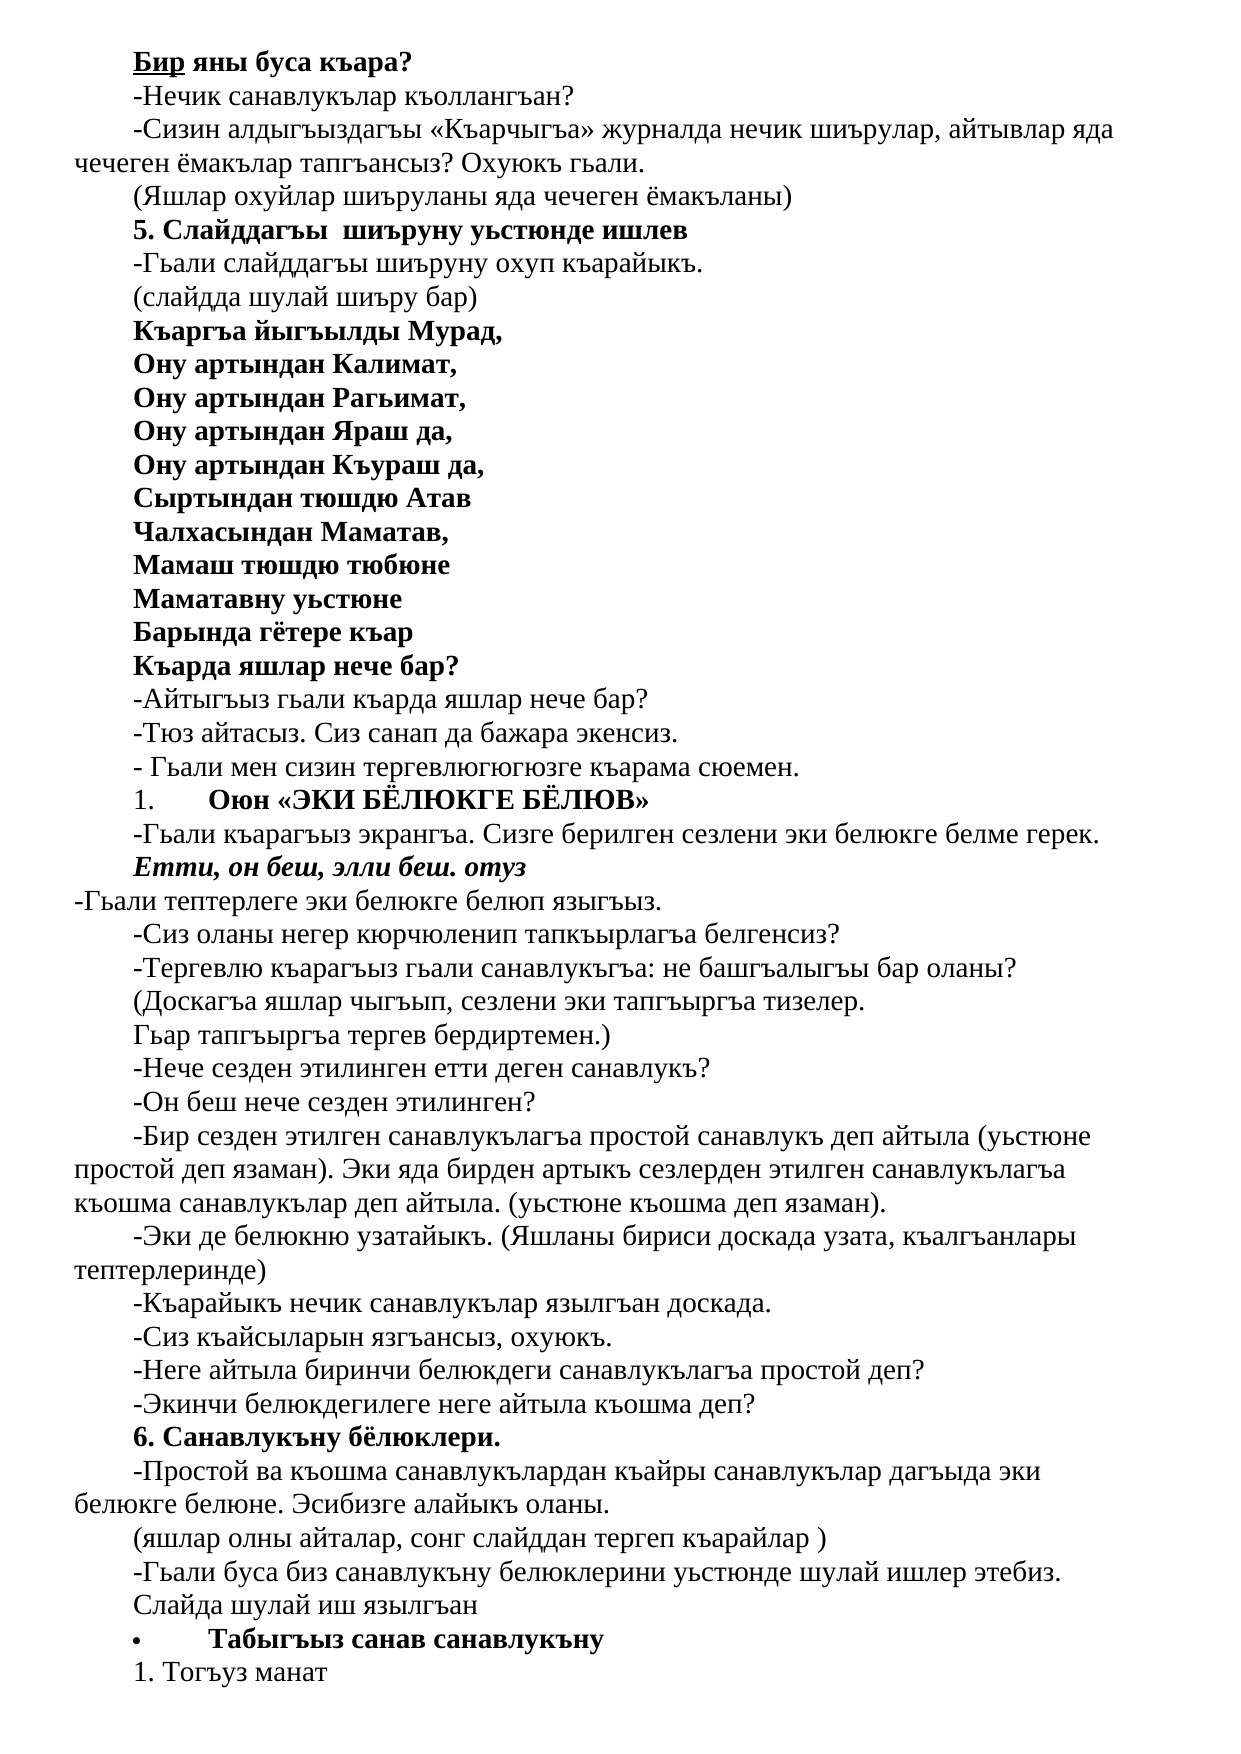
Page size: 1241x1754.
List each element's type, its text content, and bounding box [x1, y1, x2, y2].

text -Сизин алдыгъыздагъы «Къарчыгъа» журналда нечик шиърулар, айтывлар яда чечеген ёмакълар тапгъансыз? Охуюкъ гьали. [74, 111, 1152, 178]
text Къарда яшлар нече бар? [74, 648, 1152, 682]
text -Неге айтыла биринчи белюкдеги санавлукълагъа простой деп? [74, 1352, 1152, 1386]
text Бир яны буса къара? [74, 44, 1152, 78]
text Чалхасындан Маматав, [74, 514, 1152, 547]
text -Гьали буса биз санавлукъну белюклерини уьстюнде шулай ишлер этебиз. [74, 1554, 1152, 1587]
text 5. Слайддагъы шиъруну уьстюнде ишлев [74, 212, 1152, 246]
text Ону артындан Къураш да, [74, 447, 1152, 480]
text (слайдда шулай шиъру бар) [74, 279, 1152, 313]
text Ону артындан Рагьимат, [74, 380, 1152, 413]
text -Гьали къарагъыз экрангъа. Сизге берилген сезлени эки белюкге белме герек. [74, 816, 1152, 849]
text -Эки де белюкню узатайыкъ. (Яшланы бириси доскада узата, къалгъанлары тептерлеринде) [74, 1218, 1152, 1285]
list Табыгъыз санав санавлукъну [74, 1621, 1152, 1654]
text Слайда шулай иш язылгъан [74, 1587, 1152, 1621]
text -Он беш нече сезден этилинген? [74, 1084, 1152, 1118]
text -Къарайыкъ нечик санавлукълар язылгъан доскада. [74, 1285, 1152, 1319]
text Ону артындан Калимат, [74, 346, 1152, 380]
text 1. Тогъуз манат [74, 1654, 1152, 1688]
text Гьар тапгъыргъа тергев бердиртемен.) [74, 1017, 1152, 1051]
text -Тюз айтасыз. Сиз санап да бажара экенсиз. [74, 715, 1152, 749]
text Етти, он беш, элли беш. отуз -Гьали тептерлеге эки белюкге белюп языгъыз. [74, 849, 1152, 916]
text Мамаш тюшдю тюбюне [74, 547, 1152, 581]
text -Айтыгъыз гьали къарда яшлар нече бар? [74, 682, 1152, 715]
text Къаргъа йыгъылды Мурад, [74, 313, 1152, 346]
text 6. Санавлукъну бёлюклери. [74, 1419, 1152, 1453]
text (Яшлар охуйлар шиъруланы яда чечеген ёмакъланы) [74, 178, 1152, 212]
text -Сиз оланы негер кюрчюленип тапкъырлагъа белгенсиз? [74, 916, 1152, 950]
text -Экинчи белюкдегилеге неге айтыла къошма деп? [74, 1386, 1152, 1419]
text -Бир сезден этилген санавлукълагъа простой санавлукъ деп айтыла (уьстюне простой деп язаман). Эки яда бирден артыкъ сезлерден этилген санавлукълагъа къошма санавлукълар деп айтыла. (уьстюне къошма деп язаман). [74, 1118, 1152, 1218]
list Оюн «ЭКИ БЁЛЮКГЕ БЁЛЮВ» [74, 782, 1152, 816]
text Барында гётере къар [74, 614, 1152, 648]
text -Сиз къайсыларын язгъансыз, охуюкъ. [74, 1319, 1152, 1352]
text -Простой ва къошма санавлукълардан къайры санавлукълар дагъыда эки белюкге белюне. Эсибизге алайыкъ оланы. [74, 1453, 1152, 1520]
text -Тергевлю къарагъыз гьали санавлукъгъа: не башгъалыгъы бар оланы? [74, 950, 1152, 983]
text -Гьали слайддагъы шиъруну охуп къарайыкъ. [74, 246, 1152, 279]
text (яшлар олны айталар, сонг слайддан тергеп къарайлар ) [74, 1520, 1152, 1554]
text (Доскагъа яшлар чыгъып, сезлени эки тапгъыргъа тизелер. [74, 983, 1152, 1017]
text Ону артындан Яраш да, [74, 413, 1152, 447]
text - Гьали мен сизин тергевлюгюгюзге къарама сюемен. [74, 749, 1152, 782]
text -Нече сезден этилинген етти деген санавлукъ? [74, 1051, 1152, 1084]
text Сыртындан тюшдю Атав [74, 480, 1152, 514]
text Маматавну уьстюне [74, 581, 1152, 614]
text -Нечик санавлукълар къоллангъан? [74, 78, 1152, 111]
